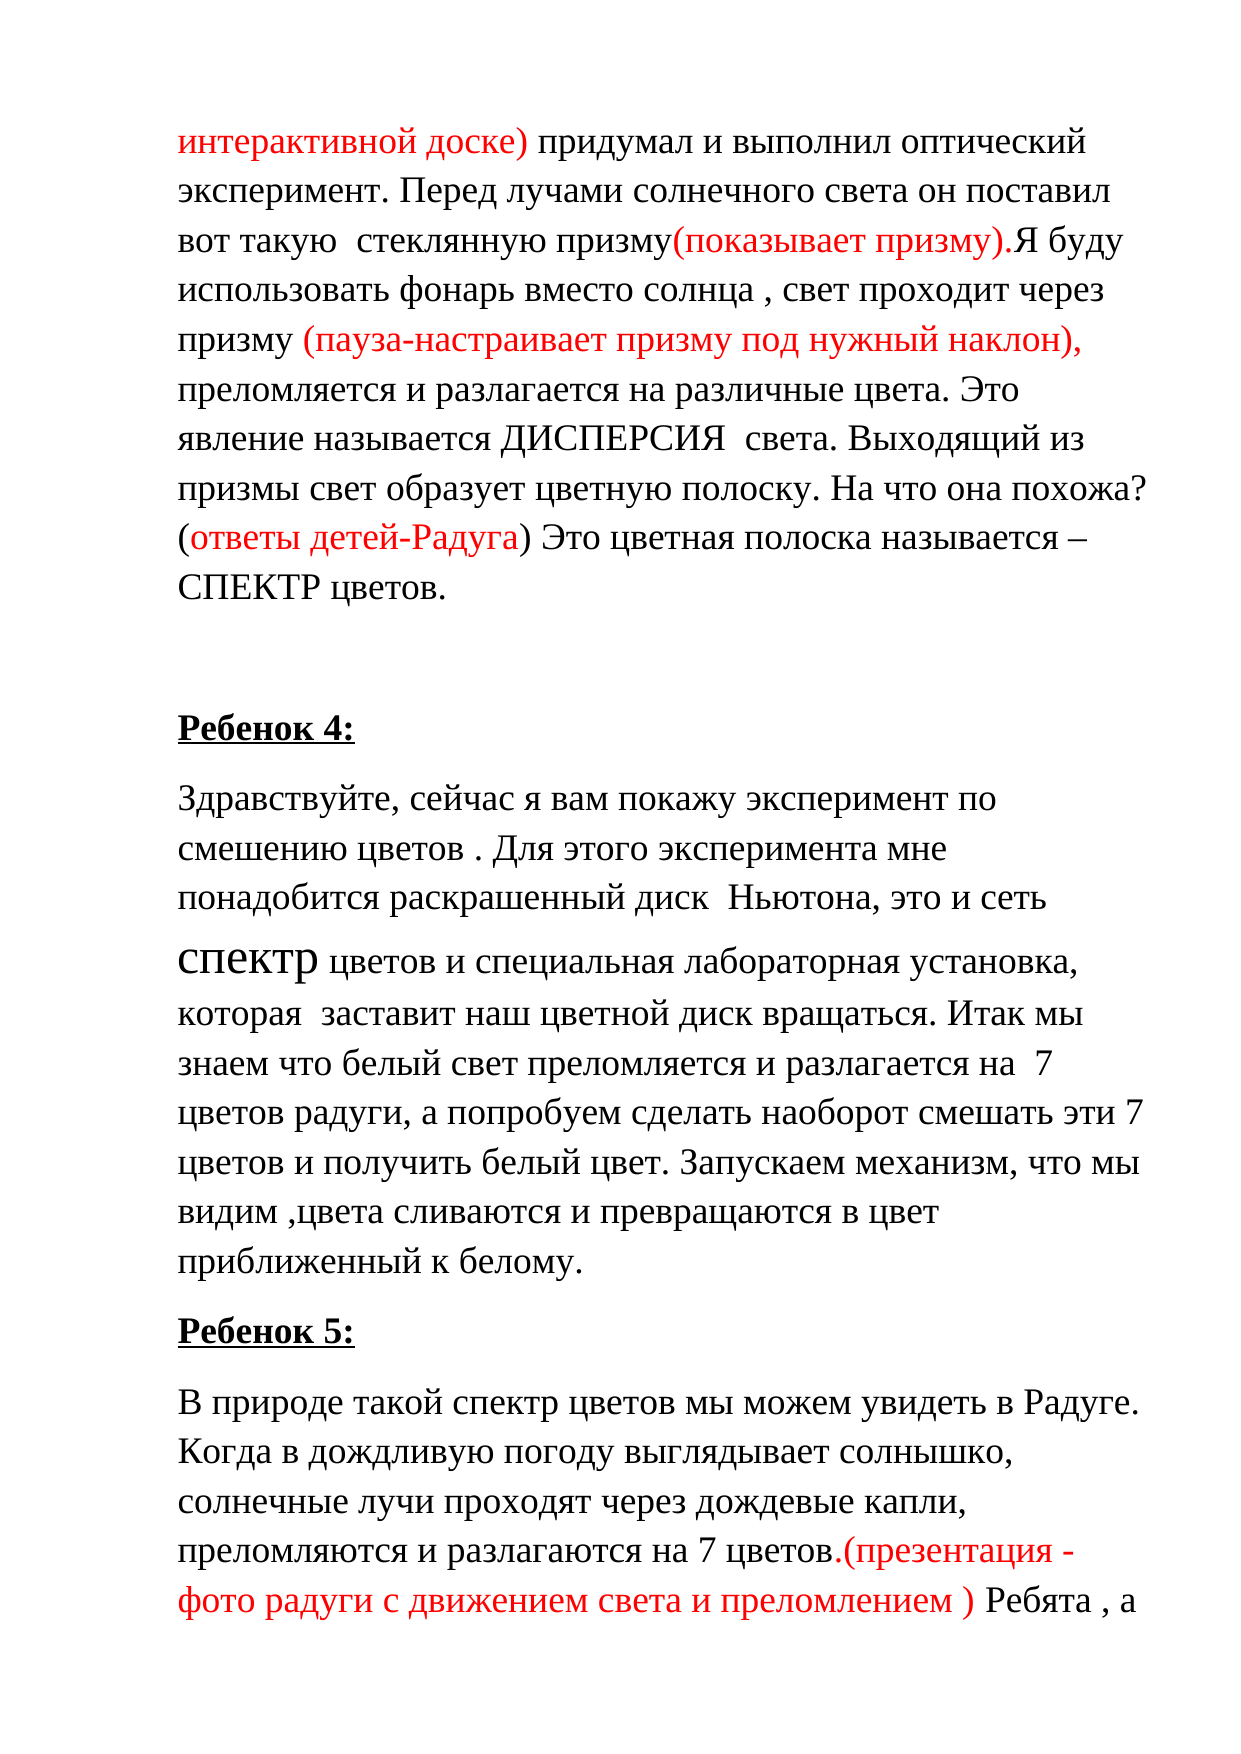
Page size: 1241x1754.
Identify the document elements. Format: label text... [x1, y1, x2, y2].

text Ребенок 4: [177, 705, 1152, 748]
text Здравствуйте, сейчас я вам покажу эксперимент по смешению цветов . Для этого эксперимента мне понадобится раскрашенный диск Ньютона, это и сеть спектр цветов и специальная лабораторная установка, которая заставит наш цветной диск вращаться. Итак мы знаем что белый свет преломляется и разлагается на 7 цветов радуги, а попробуем сделать наоборот смешать эти 7 цветов и получить белый цвет. Запускаем механизм, что мы видим ,цвета сливаются и превращаются в цвет приближенный к белому. [177, 776, 1152, 1281]
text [177, 118, 1152, 607]
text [177, 1379, 1152, 1621]
text Ребенок 5: [177, 1309, 1152, 1352]
